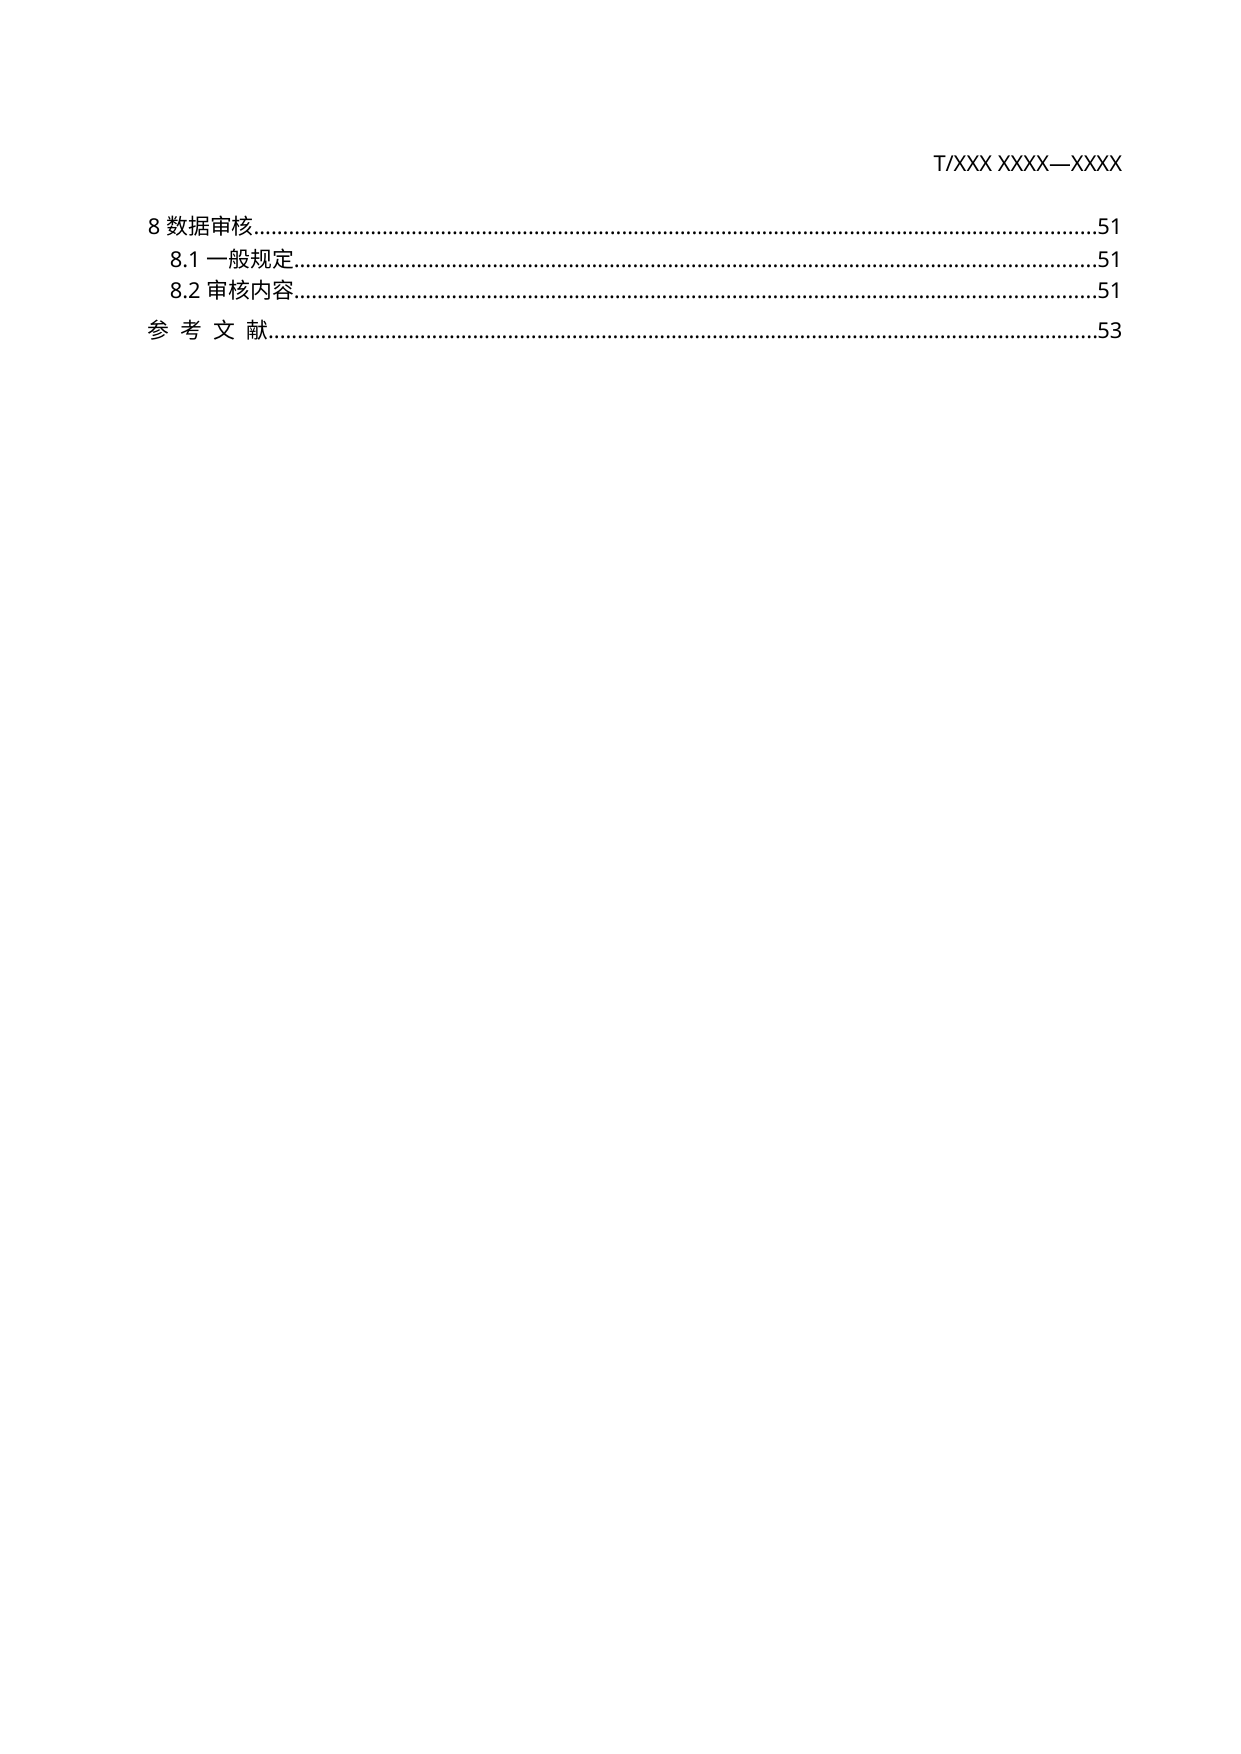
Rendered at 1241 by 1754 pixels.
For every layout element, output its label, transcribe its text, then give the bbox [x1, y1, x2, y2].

text 8.1 一般规定 51 [169, 242, 1122, 274]
text 8.2 审核内容 51 [169, 274, 1122, 305]
text 参考文献 53 [148, 305, 1122, 347]
text 8 数据审核 51 [148, 201, 1122, 242]
